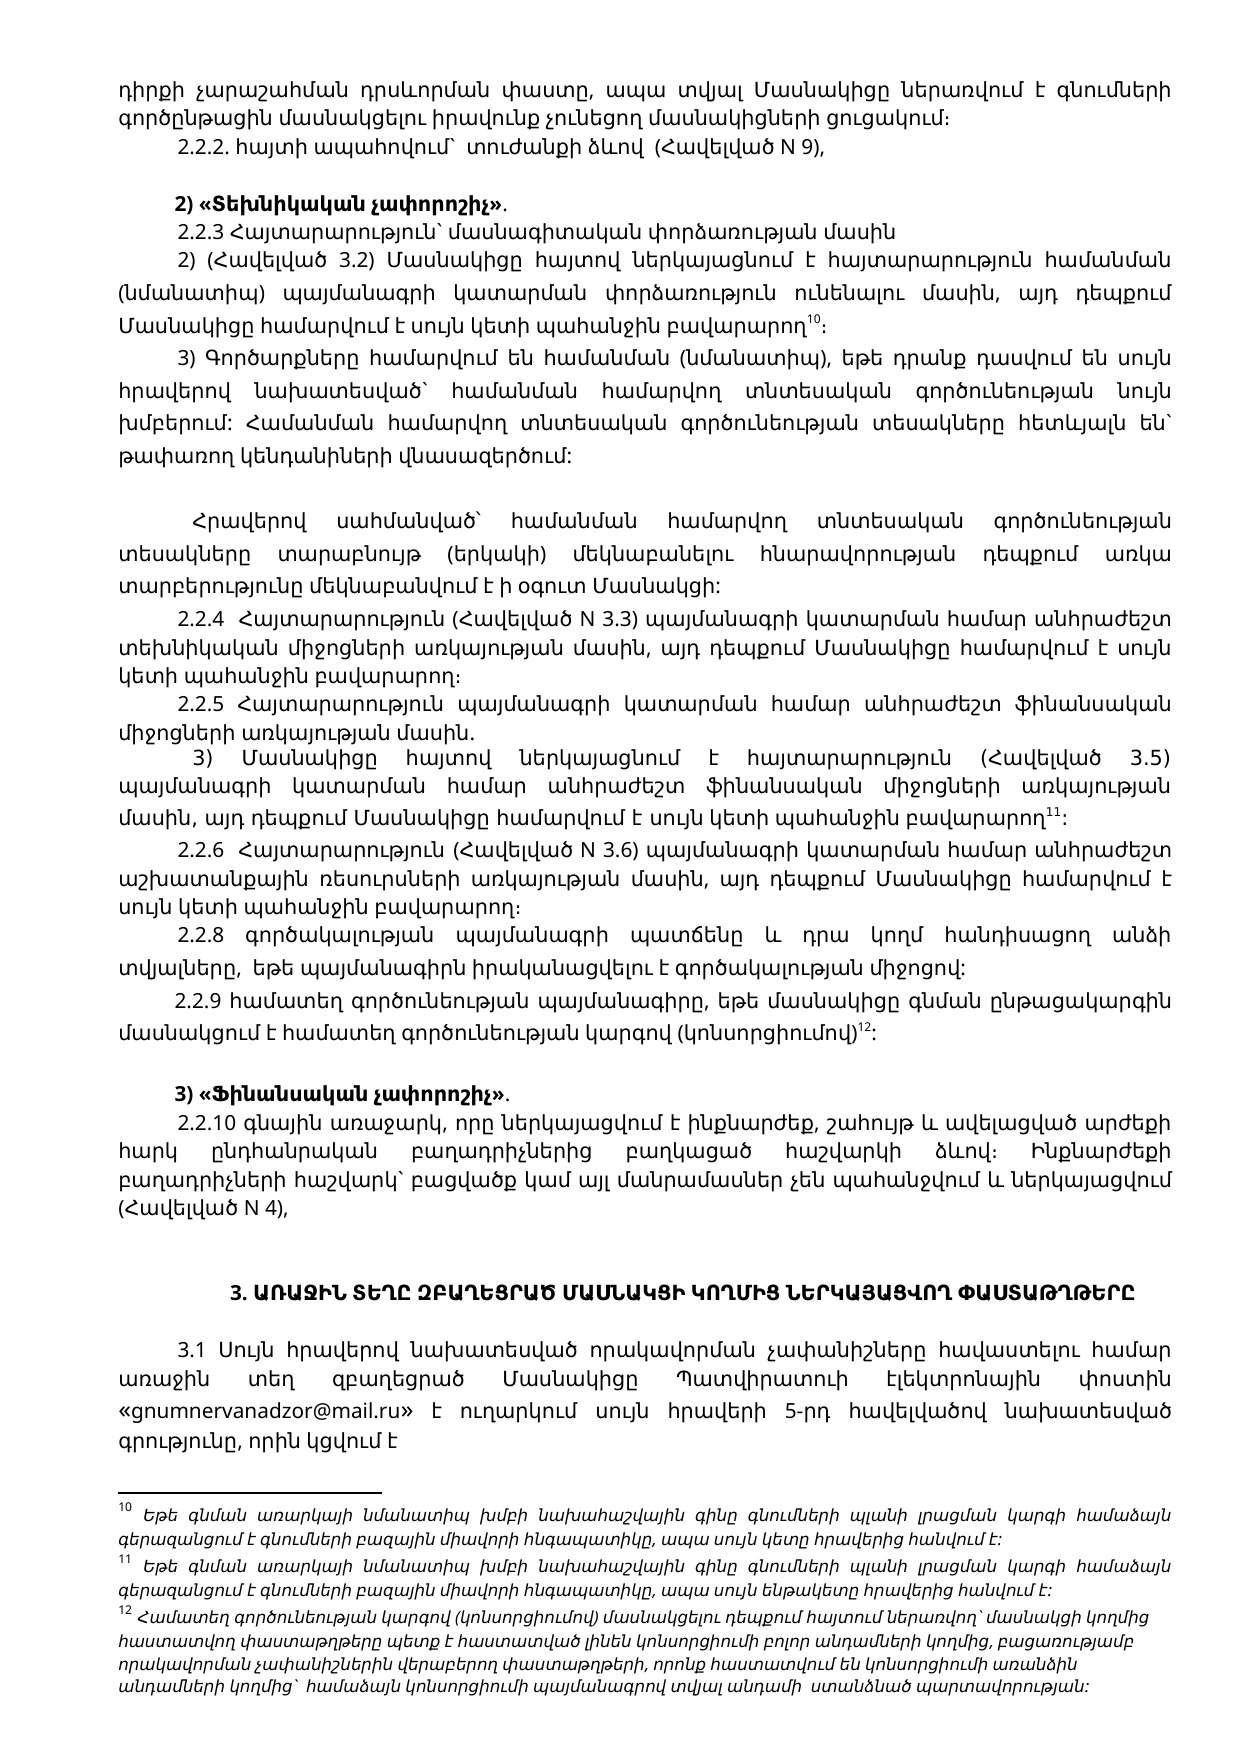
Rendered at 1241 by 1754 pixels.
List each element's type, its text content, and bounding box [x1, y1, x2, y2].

text 2.2.8 գործակալության պայմանագրի պատճենը և դրա կողմ հանդիսացող անձի տվյալները, եթե պայմանագիրն իրականացվելու է գործակալության միջոցով: [118, 921, 1172, 982]
text 3) Գործարքները համարվում են համանման (նմանատիպ), եթե դրանք դասվում են սույն հրավերով նախատեսված` համանման համարվող տնտեսական գործունեության նույն խմբերում: Համանման համարվող տնտեսական գործունեության տեսակները հետևյալն են` թափառող կենդանիների վնասազերծում: [118, 343, 1172, 469]
text 2) «Տեխնիկական չափորոշիչ». [118, 189, 1172, 217]
text 2.2.10 գնային առաջարկ, որը ներկայացվում է ինքնարժեք, շահույթ և ավելացված արժեքի հարկ ընդհանրական բաղադրիչներից բաղկացած հաշվարկի ձևով։ Ինքնարժեքի բաղադրիչների հաշվարկ` բացվածք կամ այլ մանրամասներ չեն պահանջվում և ներկայացվում (Հավելված N 4), [118, 1108, 1172, 1222]
text 3.1 Սույն հրավերով նախատեսված որակավորման չափանիշները հավաստելու համար առաջին տեղ զբաղեցրած Մասնակիցը Պատվիրատուի էլեկտրոնային փոստին «gnumnervanadzor@mail.ru» է ուղարկում սույն հրավերի 5-րդ հավելվածով նախատեսված գրությունը, որին կցվում է [118, 1335, 1172, 1455]
text 3) Մասնակիցը հայտով ներկայացնում է հայտարարություն (Հավելված 3.5) պայմանագրի կատարման համար անհրաժեշտ ֆինանսական միջոցների առկայության մասին, այդ դեպքում Մասնակիցը համարվում է սույն կետի պահանջին բավարարող: [118, 746, 1172, 831]
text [118, 75, 1172, 132]
text Հրավերով սահմանված՝ համանման համարվող տնտեսական գործունեության տեսակները տարաբնույթ (երկակի) մեկնաբանելու հնարավորության դեպքում առկա տարբերությունը մեկնաբանվում է ի օգուտ Մասնակցի: [118, 506, 1172, 600]
text 2.2.9 համատեղ գործունեության պայմանագիրը, եթե մասնակիցը գնման ընթացակարգին մասնակցում է համատեղ գործունեության կարգով (կոնսորցիումով): [118, 986, 1172, 1047]
text 2) (Հավելված 3.2) Մասնակիցը հայտով ներկայացնում է հայտարարություն համանման (նմանատիպ) պայմանագրի կատարման փորձառություն ունենալու մասին, այդ դեպքում Մասնակիցը համարվում է սույն կետի պահանջին բավարարող։ [118, 246, 1172, 339]
text 2.2.6 Հայտարարություն (Հավելված N 3.6) պայմանագրի կատարման համար անհրաժեշտ աշխատանքային ռեսուրսների առկայության մասին, այդ դեպքում Մասնակիցը համարվում է սույն կետի պահանջին բավարարող։ [118, 835, 1172, 921]
text 2.2.2. հայտի ապահովում` տուժանքի ձևով (Հավելված N 9), [118, 132, 1172, 160]
text 3) «Ֆինանսական չափորոշիչ». [118, 1079, 1172, 1108]
text 3. ԱՌԱՋԻՆ ՏԵՂԸ ԶԲԱՂԵՑՐԱԾ ՄԱՍՆԱԿՑԻ ԿՈՂՄԻՑ ՆԵՐԿԱՅԱՑՎՈՂ ՓԱՍՏԱԹՂԹԵՐԸ [118, 1278, 1172, 1307]
text 2.2.5 Հայտարարություն պայմանագրի կատարման համար անհրաժեշտ ֆինանսական միջոցների առկայության մասին. [118, 689, 1172, 746]
text 2.2.3 Հայտարարություն` մասնագիտական փորձառության մասին [118, 217, 1172, 246]
text 2.2.4 Հայտարարություն (Հավելված N 3.3) պայմանագրի կատարման համար անհրաժեշտ տեխնիկական միջոցների առկայության մասին, այդ դեպքում Մասնակիցը համարվում է սույն կետի պահանջին բավարարող։ [118, 604, 1172, 689]
